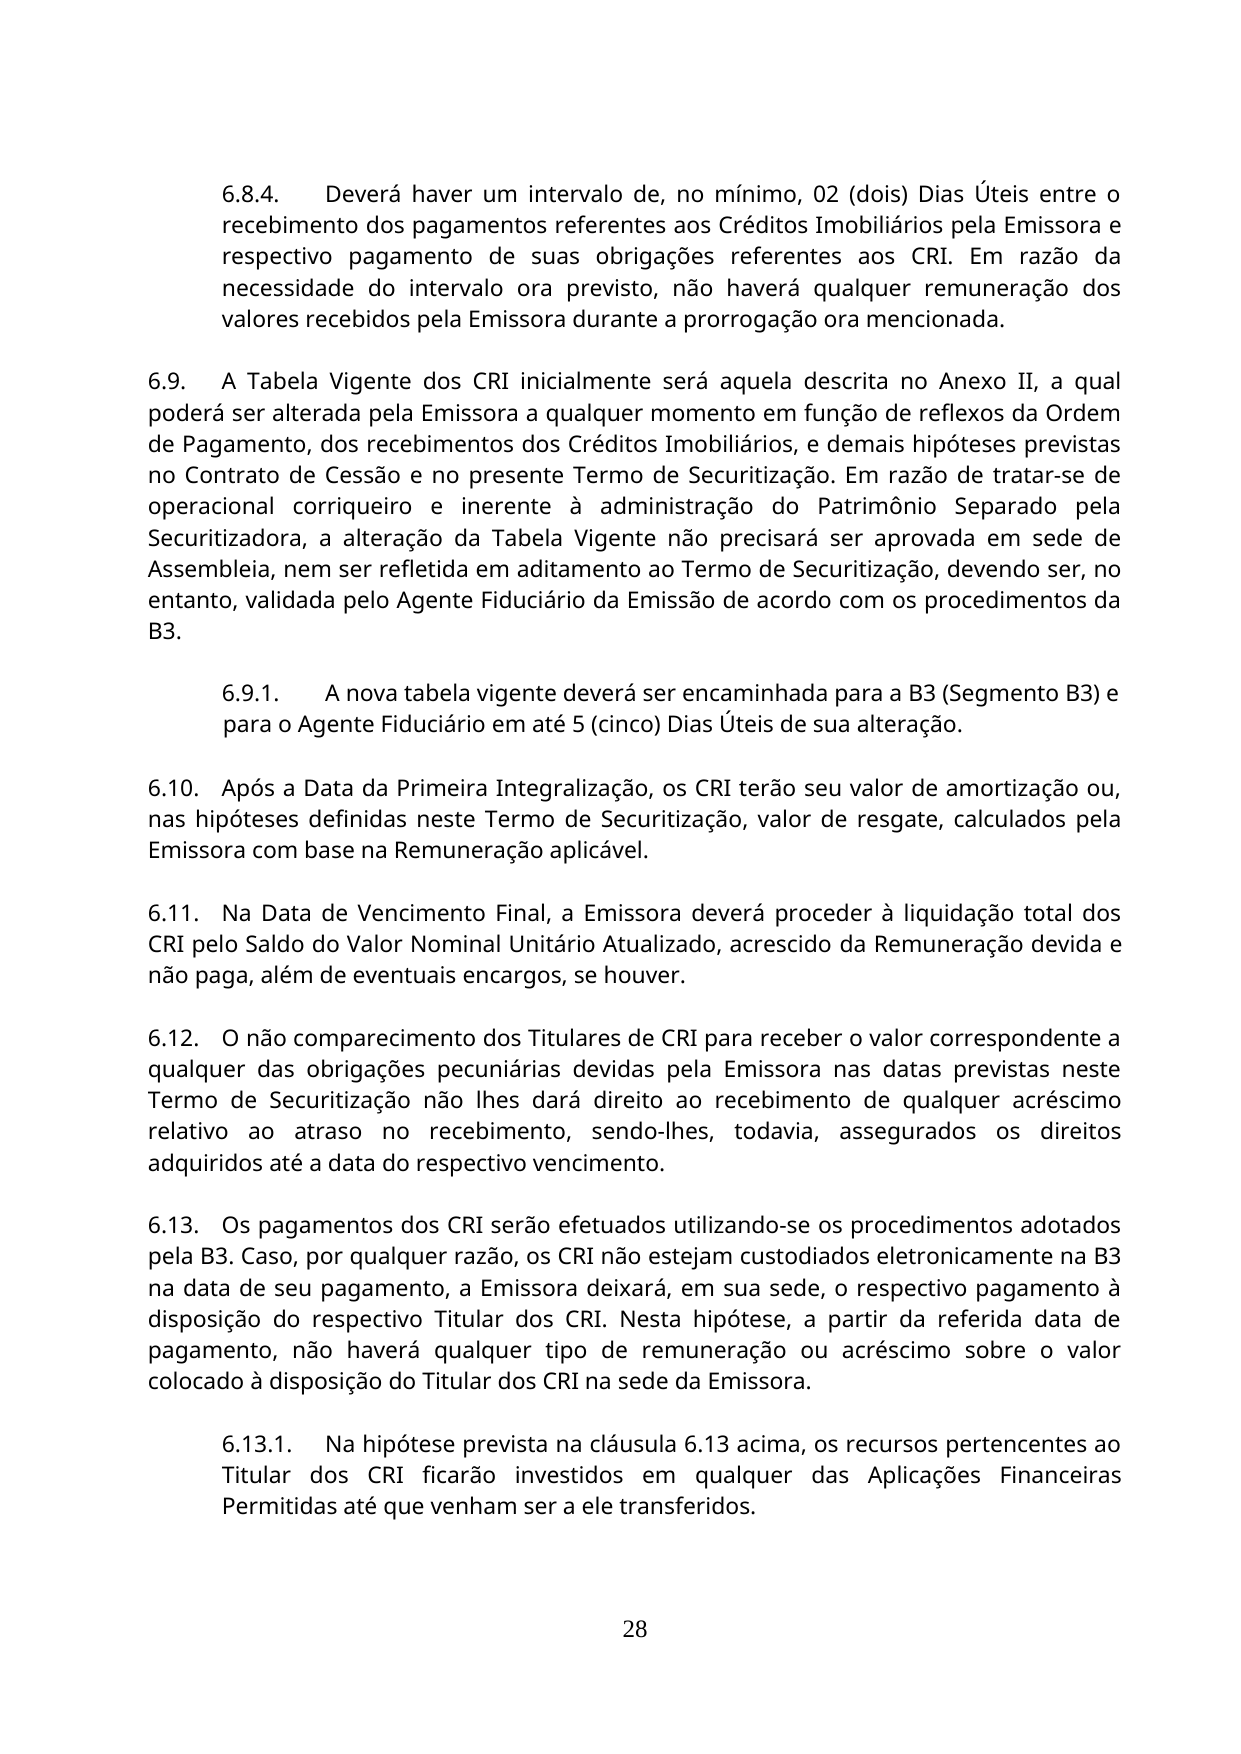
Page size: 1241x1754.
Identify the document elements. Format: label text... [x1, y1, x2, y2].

text 6.8.4. Deverá haver um intervalo de, no mínimo, 02 (dois) Dias Úteis entre o recebimento dos pagamentos referentes aos Créditos Imobiliários pela Emissora e respectivo pagamento de suas obrigações referentes aos CRI. Em razão da necessidade do intervalo ora previsto, não haverá qualquer remuneração dos valores recebidos pela Emissora durante a prorrogação ora mencionada. [222, 177, 1122, 333]
list Após a Data da Primeira Integralização, os CRI terão seu valor de amortização ou, nas hipóteses definidas neste Termo de Securitização, valor de resgate, calculados pela Emissora com base na Remuneração aplicável. [148, 771, 1122, 865]
list O não comparecimento dos Titulares de CRI para receber o valor correspondente a qualquer das obrigações pecuniárias devidas pela Emissora nas datas previstas neste Termo de Securitização não lhes dará direito ao recebimento de qualquer acréscimo relativo ao atraso no recebimento, sendo-lhes, todavia, assegurados os direitos adquiridos até a data do respectivo vencimento. [148, 1021, 1122, 1177]
list A Tabela Vigente dos CRI inicialmente será aquela descrita no Anexo II, a qual poderá ser alterada pela Emissora a qualquer momento em função de reflexos da Ordem de Pagamento, dos recebimentos dos Créditos Imobiliários, e demais hipóteses previstas no Contrato de Cessão e no presente Termo de Securitização. Em razão de tratar-se de operacional corriqueiro e inerente à administração do Patrimônio Separado pela Securitizadora, a alteração da Tabela Vigente não precisará ser aprovada em sede de Assembleia, nem ser refletida em aditamento ao Termo de Securitização, devendo ser, no entanto, validada pelo Agente Fiduciário da Emissão de acordo com os procedimentos da B3. [148, 365, 1122, 646]
list Na Data de Vencimento Final, a Emissora deverá proceder à liquidação total dos CRI pelo Saldo do Valor Nominal Unitário Atualizado, acrescido da Remuneração devida e não paga, além de eventuais encargos, se houver. [148, 896, 1122, 990]
list A nova tabela vigente deverá ser encaminhada para a B3 (Segmento B3) e para o Agente Fiduciário em até 5 (cinco) Dias Úteis de sua alteração. [222, 677, 1122, 740]
list Os pagamentos dos CRI serão efetuados utilizando-se os procedimentos adotados pela B3. Caso, por qualquer razão, os CRI não estejam custodiados eletronicamente na B3 na data de seu pagamento, a Emissora deixará, em sua sede, o respectivo pagamento à disposição do respectivo Titular dos CRI. Nesta hipótese, a partir da referida data de pagamento, não haverá qualquer tipo de remuneração ou acréscimo sobre o valor colocado à disposição do Titular dos CRI na sede da Emissora. [148, 1208, 1122, 1396]
list Na hipótese prevista na cláusula 6.13 acima, os recursos pertencentes ao Titular dos CRI ficarão investidos em qualquer das Aplicações Financeiras Permitidas até que venham ser a ele transferidos. [222, 1427, 1122, 1521]
